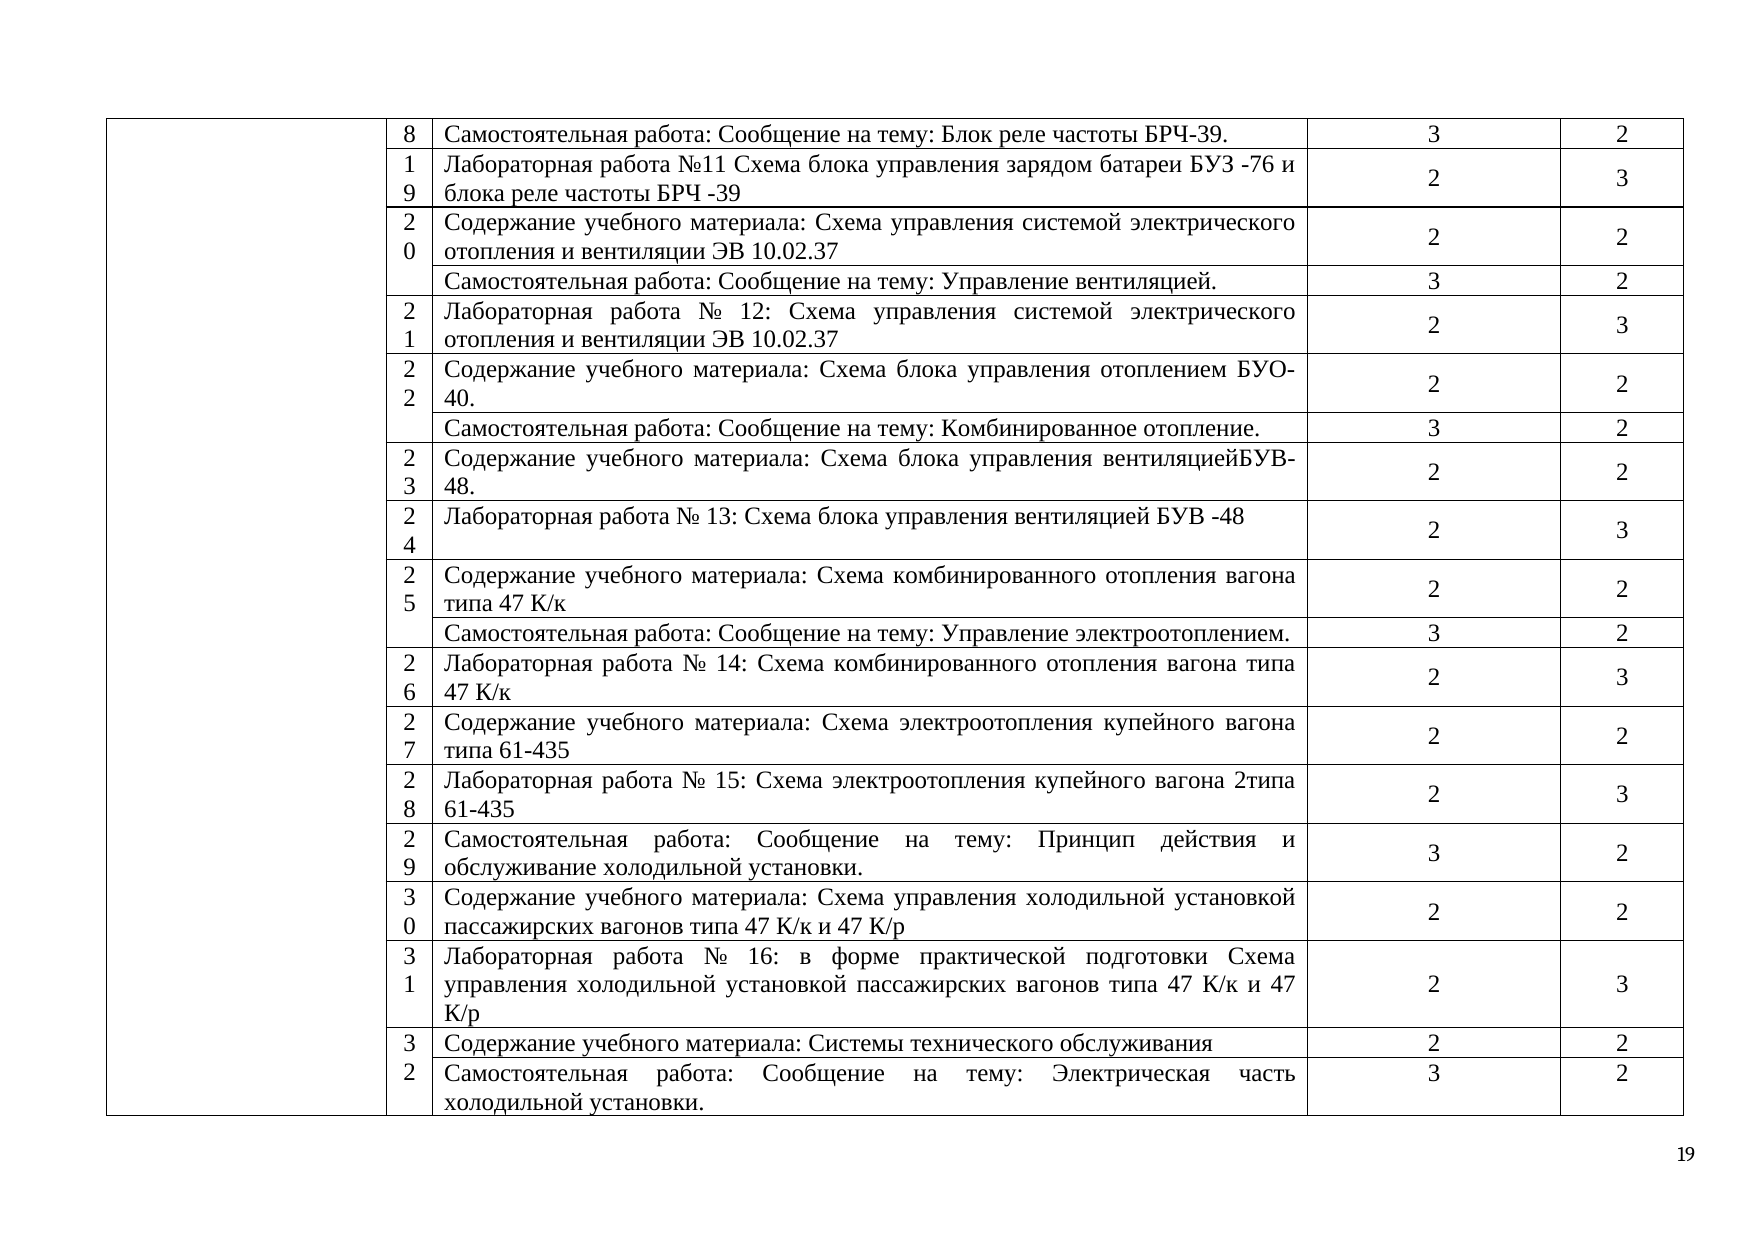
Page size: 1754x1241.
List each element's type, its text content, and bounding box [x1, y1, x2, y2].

table_cell 2 [1561, 824, 1683, 881]
table_cell Самостоятельная работа: Сообщение на тему: Блок реле частоты БРЧ-39. [433, 119, 1307, 148]
table_cell Содержание учебного материала: Схема блока управления вентиляциейБУВ-48. [433, 443, 1307, 500]
table_cell 2 [1308, 707, 1560, 764]
table_cell 3 [1308, 413, 1560, 442]
table_cell 2 [1561, 707, 1683, 764]
table_cell 2 [1308, 208, 1560, 265]
table_cell 30 [387, 882, 432, 940]
table_cell 3 [1561, 765, 1683, 823]
table_cell 24 [387, 501, 432, 559]
table_cell 2 [1561, 618, 1683, 647]
table_cell 2 [1561, 413, 1683, 442]
table_cell 2 [1308, 941, 1560, 1027]
table_cell 20 [387, 208, 432, 295]
table_cell 2 [1308, 443, 1560, 500]
table_cell 3 [1308, 266, 1560, 295]
table_cell 19 [387, 149, 432, 206]
table_cell 3 [1308, 119, 1560, 148]
table_cell 2 [1308, 765, 1560, 823]
table_cell 3 [1561, 941, 1683, 1027]
table_cell 2 [1561, 119, 1683, 148]
table_cell 31 [387, 941, 432, 1027]
table_cell Лабораторная работа № 16: в форме практической подготовки Схема управления холодильной установкой пассажирских вагонов типа 47 К/к и 47 К/р [433, 941, 1307, 1027]
table_cell 2 [1308, 354, 1560, 412]
table_cell 2 [1561, 443, 1683, 500]
table_cell Содержание учебного материала: Схема комбинированного отопления вагона типа 47 К/к [433, 560, 1307, 617]
table_cell 27 [387, 707, 432, 764]
table_cell 3 [1561, 296, 1683, 353]
table_cell 21 [387, 296, 432, 353]
table_cell Лабораторная работа №11 Схема блока управления зарядом батареи БУЗ -76 и блока реле частоты БРЧ -39 [433, 149, 1307, 206]
table_cell 2 [1561, 560, 1683, 617]
table_cell Самостоятельная работа: Сообщение на тему: Комбинированное отопление. [433, 413, 1307, 442]
table_cell Содержание учебного материала: Схема управления системой электрического отопления и вентиляции ЭВ 10.02.37 [433, 208, 1307, 265]
table_cell 26 [387, 648, 432, 706]
table_cell 3 [1308, 618, 1560, 647]
table_cell 2 [1308, 296, 1560, 353]
table_cell 2 [1561, 1028, 1683, 1057]
table_cell 23 [387, 443, 432, 500]
table_cell 2 [1561, 354, 1683, 412]
table_cell Лабораторная работа № 13: Схема блока управления вентиляцией БУВ -48 [433, 501, 1307, 559]
table_cell Самостоятельная работа: Сообщение на тему: Управление электроотоплением. [433, 618, 1307, 647]
table_cell 2 [1308, 882, 1560, 940]
table_cell 2 [1308, 1028, 1560, 1057]
table_cell 18 [387, 119, 432, 148]
table_cell 2 [1561, 208, 1683, 265]
table_cell Содержание учебного материала: Схема блока управления отоплением БУО-40. [433, 354, 1307, 412]
table_cell 3 [1308, 824, 1560, 881]
table_cell 2 [1308, 648, 1560, 706]
table_cell Лабораторная работа № 12: Схема управления системой электрического отопления и вентиляции ЭВ 10.02.37 [433, 296, 1307, 353]
table_cell 3 [1308, 1058, 1560, 1115]
table_cell Самостоятельная работа: Сообщение на тему: Управление вентиляцией. [433, 266, 1307, 295]
table_cell 28 [387, 765, 432, 823]
table_cell 2 [1308, 560, 1560, 617]
table_cell 3 [1561, 149, 1683, 206]
table_cell 29 [387, 824, 432, 881]
table_cell 2 [1561, 1058, 1683, 1115]
table_cell Содержание учебного материала: Схема электроотопления купейного вагона типа 61-435 [433, 707, 1307, 764]
table_cell 2 [1561, 882, 1683, 940]
table_cell Лабораторная работа № 15: Схема электроотопления купейного вагона 2типа 61-435 [433, 765, 1307, 823]
table_cell Самостоятельная работа: Сообщение на тему: Принцип действия и обслуживание холодильной установки. [433, 824, 1307, 881]
table_cell 3 [1561, 501, 1683, 559]
table_cell Лабораторная работа № 14: Схема комбинированного отопления вагона типа 47 К/к [433, 648, 1307, 706]
table_cell Самостоятельная работа: Сообщение на тему: Электрическая часть холодильной установки. [433, 1058, 1307, 1115]
table_cell 22 [387, 354, 432, 442]
table_cell 3 [1561, 648, 1683, 706]
table_cell Содержание учебного материала: Системы технического обслуживания [433, 1028, 1307, 1057]
table_cell 32 [387, 1028, 432, 1115]
table_cell 25 [387, 560, 432, 647]
table_cell 2 [1308, 501, 1560, 559]
table_cell Содержание учебного материала: Схема управления холодильной установкой пассажирских вагонов типа 47 К/к и 47 К/р [433, 882, 1307, 940]
table_cell 2 [1561, 266, 1683, 295]
table_cell 2 [1308, 149, 1560, 206]
